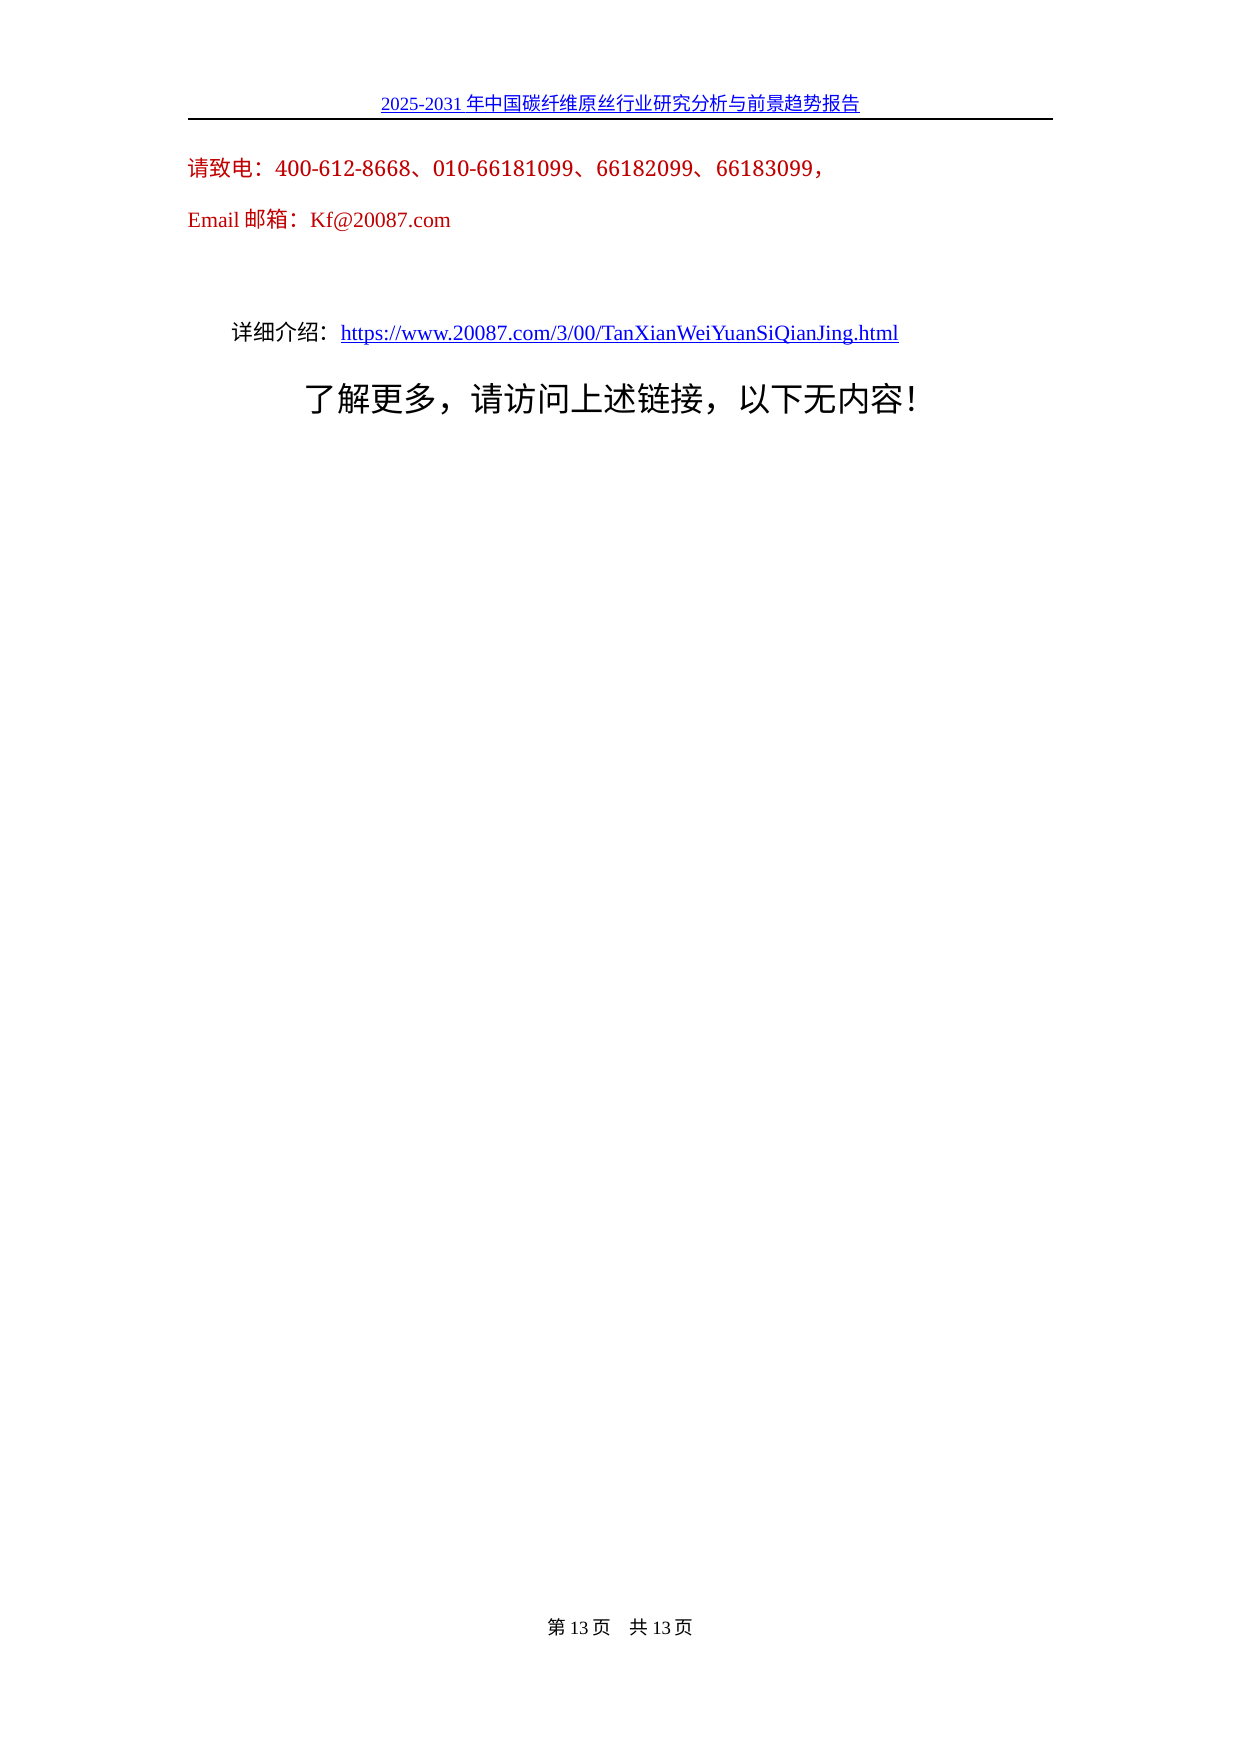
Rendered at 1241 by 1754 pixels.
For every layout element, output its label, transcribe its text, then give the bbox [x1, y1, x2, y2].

text 请致电：400-612-8668、010-66181099、66182099、66183099， [187, 150, 1053, 183]
text 详细介绍：https://www.20087.com/3/00/TanXianWeiYuanSiQianJing.html [187, 315, 1053, 347]
title 了解更多，请访问上述链接，以下无内容！ [187, 365, 1053, 430]
text Email邮箱：Kf@20087.com [187, 202, 1053, 234]
